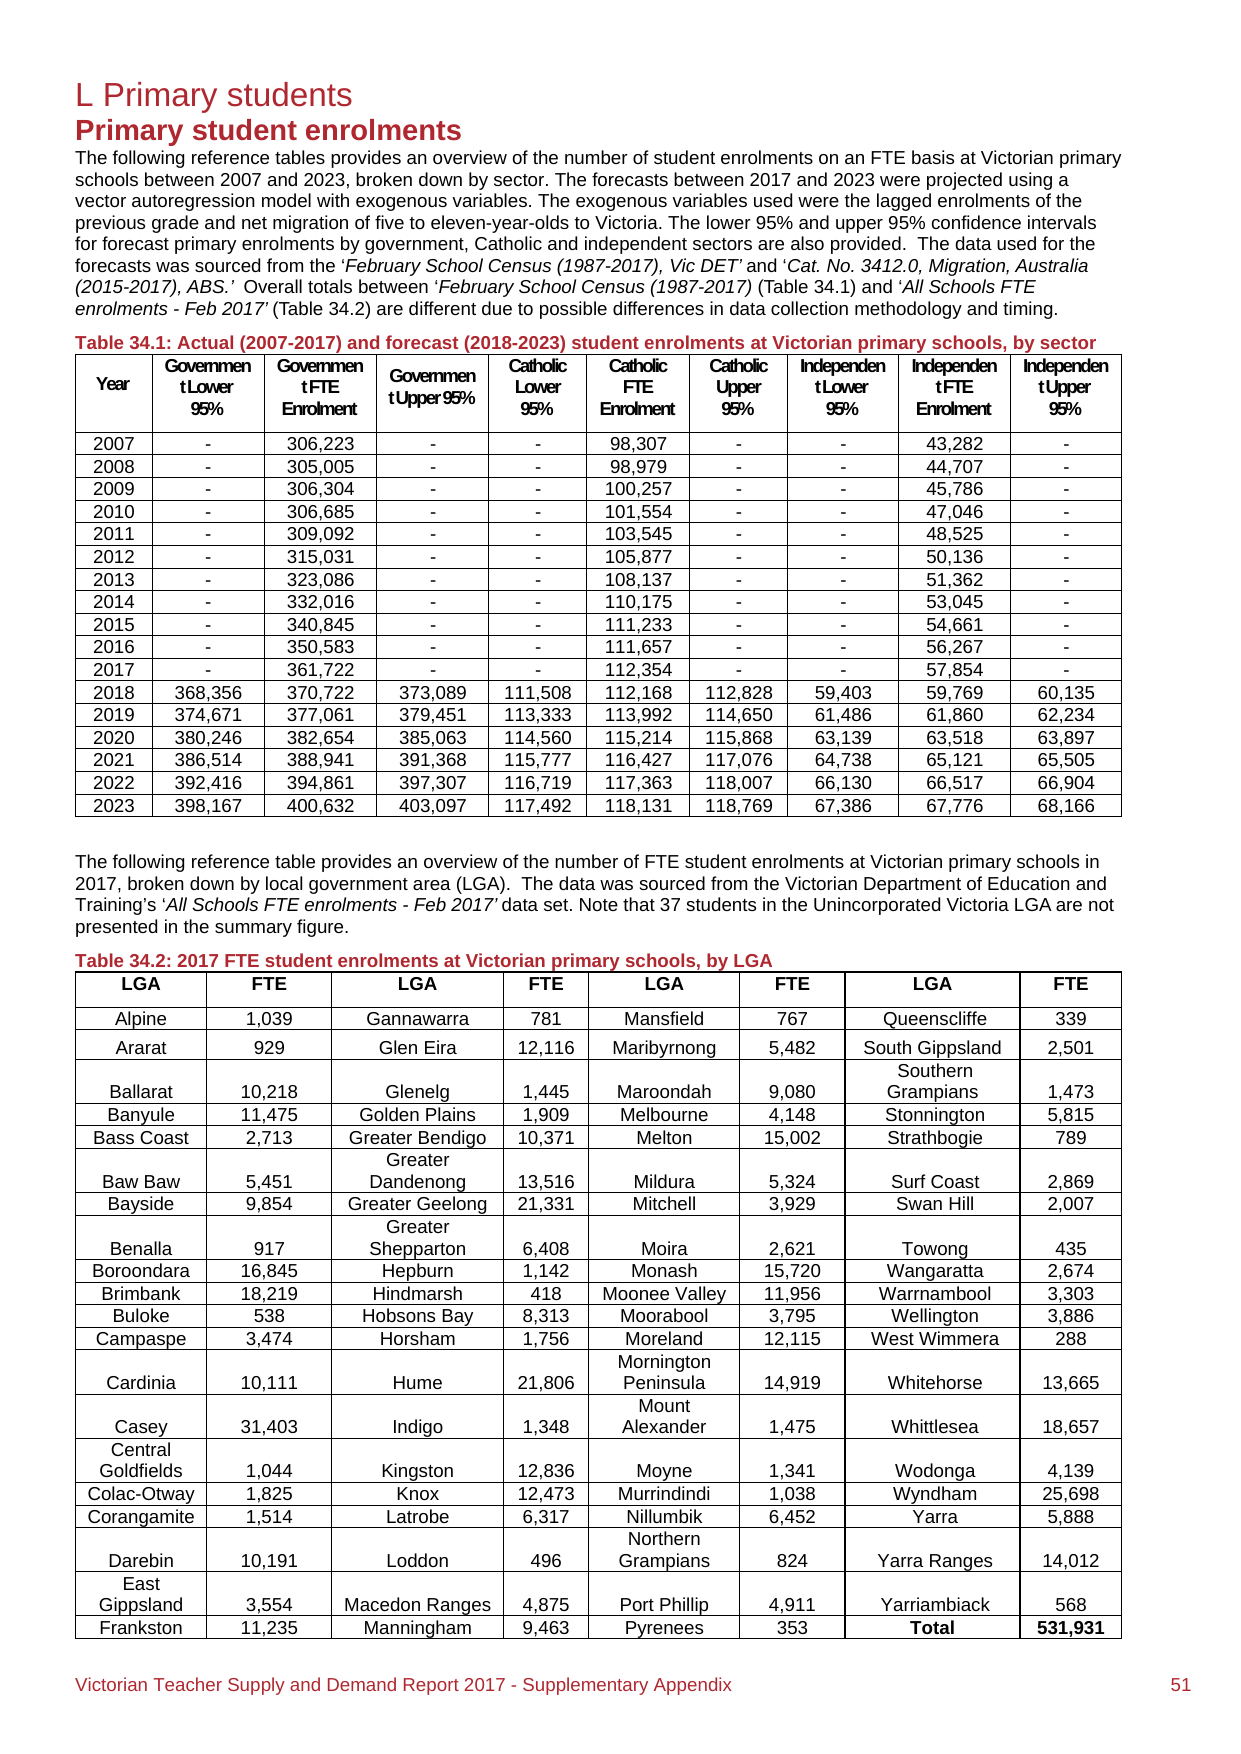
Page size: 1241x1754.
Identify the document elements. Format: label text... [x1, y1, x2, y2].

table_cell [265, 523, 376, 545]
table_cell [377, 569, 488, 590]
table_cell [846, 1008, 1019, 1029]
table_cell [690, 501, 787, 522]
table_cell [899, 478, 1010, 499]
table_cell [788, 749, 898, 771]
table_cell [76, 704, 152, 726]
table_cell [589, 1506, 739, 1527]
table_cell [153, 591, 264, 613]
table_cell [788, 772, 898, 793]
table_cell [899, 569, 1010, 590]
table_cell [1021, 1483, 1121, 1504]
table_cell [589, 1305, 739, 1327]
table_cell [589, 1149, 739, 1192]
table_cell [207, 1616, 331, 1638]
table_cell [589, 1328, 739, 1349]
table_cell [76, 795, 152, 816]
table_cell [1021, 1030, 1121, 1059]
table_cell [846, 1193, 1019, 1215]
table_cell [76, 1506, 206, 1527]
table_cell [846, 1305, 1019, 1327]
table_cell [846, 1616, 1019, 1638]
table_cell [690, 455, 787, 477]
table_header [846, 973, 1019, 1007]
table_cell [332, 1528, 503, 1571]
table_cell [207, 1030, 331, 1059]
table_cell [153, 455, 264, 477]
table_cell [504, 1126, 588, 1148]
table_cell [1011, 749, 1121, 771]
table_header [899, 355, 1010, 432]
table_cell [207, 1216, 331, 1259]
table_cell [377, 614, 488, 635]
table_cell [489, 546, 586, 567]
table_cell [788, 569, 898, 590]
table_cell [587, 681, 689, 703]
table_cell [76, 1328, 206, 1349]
subtitle L Primary students [75, 75, 1122, 113]
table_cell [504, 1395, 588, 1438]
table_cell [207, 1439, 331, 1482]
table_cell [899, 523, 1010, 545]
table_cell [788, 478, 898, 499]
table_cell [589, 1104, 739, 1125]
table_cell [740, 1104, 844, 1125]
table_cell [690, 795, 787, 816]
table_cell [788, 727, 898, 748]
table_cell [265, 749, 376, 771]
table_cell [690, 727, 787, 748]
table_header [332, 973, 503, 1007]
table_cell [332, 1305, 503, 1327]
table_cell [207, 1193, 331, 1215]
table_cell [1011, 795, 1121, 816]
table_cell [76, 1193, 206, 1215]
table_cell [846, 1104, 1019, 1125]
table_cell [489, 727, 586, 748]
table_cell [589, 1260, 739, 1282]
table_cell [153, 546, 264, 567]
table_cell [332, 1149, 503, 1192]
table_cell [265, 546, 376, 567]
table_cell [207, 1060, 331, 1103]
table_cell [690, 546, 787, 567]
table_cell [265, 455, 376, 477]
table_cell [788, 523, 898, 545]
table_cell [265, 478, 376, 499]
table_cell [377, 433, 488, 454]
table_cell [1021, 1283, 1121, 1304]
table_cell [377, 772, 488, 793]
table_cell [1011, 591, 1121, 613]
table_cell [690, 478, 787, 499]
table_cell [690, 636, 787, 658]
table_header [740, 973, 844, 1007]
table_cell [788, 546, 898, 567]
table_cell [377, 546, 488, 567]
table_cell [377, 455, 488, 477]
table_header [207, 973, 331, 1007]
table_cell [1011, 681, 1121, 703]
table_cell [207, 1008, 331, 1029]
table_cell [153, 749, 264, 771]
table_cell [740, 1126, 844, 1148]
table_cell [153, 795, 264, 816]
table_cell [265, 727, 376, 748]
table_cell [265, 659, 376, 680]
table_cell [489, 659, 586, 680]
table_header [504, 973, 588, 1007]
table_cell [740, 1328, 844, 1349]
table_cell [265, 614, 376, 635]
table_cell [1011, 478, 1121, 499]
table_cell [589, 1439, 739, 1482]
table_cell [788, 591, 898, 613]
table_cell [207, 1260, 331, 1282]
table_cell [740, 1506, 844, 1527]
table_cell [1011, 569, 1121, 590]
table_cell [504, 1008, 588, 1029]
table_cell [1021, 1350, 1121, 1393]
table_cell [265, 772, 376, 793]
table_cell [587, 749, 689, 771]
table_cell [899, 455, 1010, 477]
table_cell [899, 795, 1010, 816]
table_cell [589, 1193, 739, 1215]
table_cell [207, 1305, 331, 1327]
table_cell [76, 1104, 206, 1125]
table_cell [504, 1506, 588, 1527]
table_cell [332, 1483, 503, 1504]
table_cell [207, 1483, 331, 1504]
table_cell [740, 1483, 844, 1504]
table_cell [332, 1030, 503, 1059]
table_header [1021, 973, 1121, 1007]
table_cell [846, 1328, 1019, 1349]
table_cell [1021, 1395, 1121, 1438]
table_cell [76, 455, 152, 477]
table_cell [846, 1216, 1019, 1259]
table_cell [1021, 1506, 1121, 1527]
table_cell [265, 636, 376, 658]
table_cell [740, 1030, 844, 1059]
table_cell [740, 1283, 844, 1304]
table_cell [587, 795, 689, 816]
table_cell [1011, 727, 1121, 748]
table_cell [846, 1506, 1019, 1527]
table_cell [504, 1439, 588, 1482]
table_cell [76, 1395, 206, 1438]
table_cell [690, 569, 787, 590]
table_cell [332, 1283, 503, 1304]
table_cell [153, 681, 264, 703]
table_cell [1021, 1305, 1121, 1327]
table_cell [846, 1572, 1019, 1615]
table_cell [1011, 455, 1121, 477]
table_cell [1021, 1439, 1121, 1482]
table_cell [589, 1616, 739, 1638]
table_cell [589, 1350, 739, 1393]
text The following reference table provides an overview of the number of FTE student enrolments at Victorian primary schools in 2017, broken down by local government area (LGA). The data was sourced from the Victorian Department of Education and Training’s ‘All Schools FTE enrolments - Feb 2017’ data set. Note that 37 students in the Unincorporated Victoria LGA are not presented in the summary figure. [75, 851, 1122, 937]
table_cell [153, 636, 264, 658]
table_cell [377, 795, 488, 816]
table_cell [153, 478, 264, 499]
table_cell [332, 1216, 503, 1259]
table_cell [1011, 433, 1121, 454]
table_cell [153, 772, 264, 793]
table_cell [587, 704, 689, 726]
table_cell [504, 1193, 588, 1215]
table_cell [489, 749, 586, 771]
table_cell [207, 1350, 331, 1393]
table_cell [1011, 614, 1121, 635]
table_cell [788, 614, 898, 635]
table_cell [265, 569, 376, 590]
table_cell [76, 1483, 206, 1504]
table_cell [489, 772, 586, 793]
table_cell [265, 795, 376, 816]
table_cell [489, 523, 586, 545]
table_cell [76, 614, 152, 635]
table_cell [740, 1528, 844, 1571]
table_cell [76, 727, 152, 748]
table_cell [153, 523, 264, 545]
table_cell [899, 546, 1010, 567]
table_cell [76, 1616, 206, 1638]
text The following reference tables provides an overview of the number of student enrolments on an FTE basis at Victorian primary schools between 2007 and 2023, broken down by sector. The forecasts between 2017 and 2023 were projected using a vector autoregression model with exogenous variables. The exogenous variables used were the lagged enrolments of the previous grade and net migration of five to eleven-year-olds to Victoria. The lower 95% and upper 95% confidence intervals for forecast primary enrolments by government, Catholic and independent sectors are also provided. The data used for the forecasts was sourced from the ‘February School Census (1987-2017), Vic DET’ and ‘Cat. No. 3412.0, Migration, Australia (2015-2017), ABS.’ Overall totals between ‘February School Census (1987-2017) (Table 34.1) and ‘All Schools FTE enrolments - Feb 2017’ (Table 34.2) are different due to possible differences in data collection methodology and timing. [75, 147, 1122, 319]
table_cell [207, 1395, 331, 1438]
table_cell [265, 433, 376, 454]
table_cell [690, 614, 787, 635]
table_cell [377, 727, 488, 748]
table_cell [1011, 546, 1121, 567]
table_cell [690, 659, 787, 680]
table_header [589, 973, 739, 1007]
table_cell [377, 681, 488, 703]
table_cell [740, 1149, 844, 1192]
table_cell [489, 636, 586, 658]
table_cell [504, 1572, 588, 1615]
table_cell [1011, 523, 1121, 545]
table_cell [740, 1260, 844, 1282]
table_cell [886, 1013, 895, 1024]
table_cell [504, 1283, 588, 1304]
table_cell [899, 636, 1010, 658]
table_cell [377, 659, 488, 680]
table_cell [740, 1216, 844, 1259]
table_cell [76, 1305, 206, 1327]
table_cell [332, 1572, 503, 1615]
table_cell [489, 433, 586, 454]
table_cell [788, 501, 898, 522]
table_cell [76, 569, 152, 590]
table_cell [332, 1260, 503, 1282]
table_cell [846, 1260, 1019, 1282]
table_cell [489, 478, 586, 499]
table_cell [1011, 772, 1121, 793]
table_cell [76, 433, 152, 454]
subtitle Table 34.2: 2017 FTE student enrolments at Victorian primary schools, by LGA [75, 950, 1122, 971]
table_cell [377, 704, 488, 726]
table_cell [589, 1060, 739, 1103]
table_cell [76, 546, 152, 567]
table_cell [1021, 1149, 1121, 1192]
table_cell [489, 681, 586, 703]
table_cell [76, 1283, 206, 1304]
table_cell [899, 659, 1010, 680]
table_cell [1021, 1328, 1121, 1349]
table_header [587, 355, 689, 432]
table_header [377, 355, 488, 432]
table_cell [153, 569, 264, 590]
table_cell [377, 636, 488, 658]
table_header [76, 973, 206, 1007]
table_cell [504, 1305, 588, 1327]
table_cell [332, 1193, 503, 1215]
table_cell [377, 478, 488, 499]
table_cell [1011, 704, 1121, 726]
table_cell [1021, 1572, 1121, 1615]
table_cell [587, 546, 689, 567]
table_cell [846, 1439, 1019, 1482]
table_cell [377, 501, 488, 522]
subtitle Primary student enrolments [75, 113, 1122, 147]
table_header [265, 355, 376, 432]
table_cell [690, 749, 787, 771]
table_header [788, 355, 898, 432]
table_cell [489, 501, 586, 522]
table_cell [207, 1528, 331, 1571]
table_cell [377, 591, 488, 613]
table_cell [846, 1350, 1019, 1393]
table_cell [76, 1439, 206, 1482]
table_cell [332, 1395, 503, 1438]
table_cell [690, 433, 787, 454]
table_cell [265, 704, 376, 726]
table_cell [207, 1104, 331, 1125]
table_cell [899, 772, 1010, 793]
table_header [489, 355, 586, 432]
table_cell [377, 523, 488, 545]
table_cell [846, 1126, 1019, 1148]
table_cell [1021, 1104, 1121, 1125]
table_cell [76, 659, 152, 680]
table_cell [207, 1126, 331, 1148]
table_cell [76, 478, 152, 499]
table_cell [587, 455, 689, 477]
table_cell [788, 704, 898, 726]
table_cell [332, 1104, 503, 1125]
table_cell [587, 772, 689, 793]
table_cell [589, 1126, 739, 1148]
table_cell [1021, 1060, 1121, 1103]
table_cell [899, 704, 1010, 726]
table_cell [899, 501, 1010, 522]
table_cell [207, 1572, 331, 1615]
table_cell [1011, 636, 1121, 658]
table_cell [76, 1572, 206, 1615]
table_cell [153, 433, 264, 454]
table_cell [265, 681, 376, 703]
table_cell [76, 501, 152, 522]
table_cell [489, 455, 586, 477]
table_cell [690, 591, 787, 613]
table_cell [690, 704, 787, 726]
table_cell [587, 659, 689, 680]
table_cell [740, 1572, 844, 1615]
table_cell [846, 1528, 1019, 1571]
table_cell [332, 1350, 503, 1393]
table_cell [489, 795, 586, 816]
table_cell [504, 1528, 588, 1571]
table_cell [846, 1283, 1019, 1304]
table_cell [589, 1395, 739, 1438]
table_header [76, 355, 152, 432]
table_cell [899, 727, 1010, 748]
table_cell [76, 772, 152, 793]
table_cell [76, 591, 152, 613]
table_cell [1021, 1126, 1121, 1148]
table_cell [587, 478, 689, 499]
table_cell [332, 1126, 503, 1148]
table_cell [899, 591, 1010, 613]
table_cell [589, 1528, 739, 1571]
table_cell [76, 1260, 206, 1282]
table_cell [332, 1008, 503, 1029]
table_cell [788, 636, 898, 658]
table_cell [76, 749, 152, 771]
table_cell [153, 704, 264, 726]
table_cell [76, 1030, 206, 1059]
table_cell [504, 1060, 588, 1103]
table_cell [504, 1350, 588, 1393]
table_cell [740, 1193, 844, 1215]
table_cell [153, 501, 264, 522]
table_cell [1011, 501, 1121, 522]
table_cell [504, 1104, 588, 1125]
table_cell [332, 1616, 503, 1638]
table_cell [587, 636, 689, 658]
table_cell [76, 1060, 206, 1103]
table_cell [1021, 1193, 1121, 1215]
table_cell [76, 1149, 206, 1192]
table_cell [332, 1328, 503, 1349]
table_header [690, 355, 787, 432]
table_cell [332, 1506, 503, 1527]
subtitle Table 34.1: Actual (2007-2017) and forecast (2018-2023) student enrolments at Victorian primary schools, by sector [75, 332, 1122, 353]
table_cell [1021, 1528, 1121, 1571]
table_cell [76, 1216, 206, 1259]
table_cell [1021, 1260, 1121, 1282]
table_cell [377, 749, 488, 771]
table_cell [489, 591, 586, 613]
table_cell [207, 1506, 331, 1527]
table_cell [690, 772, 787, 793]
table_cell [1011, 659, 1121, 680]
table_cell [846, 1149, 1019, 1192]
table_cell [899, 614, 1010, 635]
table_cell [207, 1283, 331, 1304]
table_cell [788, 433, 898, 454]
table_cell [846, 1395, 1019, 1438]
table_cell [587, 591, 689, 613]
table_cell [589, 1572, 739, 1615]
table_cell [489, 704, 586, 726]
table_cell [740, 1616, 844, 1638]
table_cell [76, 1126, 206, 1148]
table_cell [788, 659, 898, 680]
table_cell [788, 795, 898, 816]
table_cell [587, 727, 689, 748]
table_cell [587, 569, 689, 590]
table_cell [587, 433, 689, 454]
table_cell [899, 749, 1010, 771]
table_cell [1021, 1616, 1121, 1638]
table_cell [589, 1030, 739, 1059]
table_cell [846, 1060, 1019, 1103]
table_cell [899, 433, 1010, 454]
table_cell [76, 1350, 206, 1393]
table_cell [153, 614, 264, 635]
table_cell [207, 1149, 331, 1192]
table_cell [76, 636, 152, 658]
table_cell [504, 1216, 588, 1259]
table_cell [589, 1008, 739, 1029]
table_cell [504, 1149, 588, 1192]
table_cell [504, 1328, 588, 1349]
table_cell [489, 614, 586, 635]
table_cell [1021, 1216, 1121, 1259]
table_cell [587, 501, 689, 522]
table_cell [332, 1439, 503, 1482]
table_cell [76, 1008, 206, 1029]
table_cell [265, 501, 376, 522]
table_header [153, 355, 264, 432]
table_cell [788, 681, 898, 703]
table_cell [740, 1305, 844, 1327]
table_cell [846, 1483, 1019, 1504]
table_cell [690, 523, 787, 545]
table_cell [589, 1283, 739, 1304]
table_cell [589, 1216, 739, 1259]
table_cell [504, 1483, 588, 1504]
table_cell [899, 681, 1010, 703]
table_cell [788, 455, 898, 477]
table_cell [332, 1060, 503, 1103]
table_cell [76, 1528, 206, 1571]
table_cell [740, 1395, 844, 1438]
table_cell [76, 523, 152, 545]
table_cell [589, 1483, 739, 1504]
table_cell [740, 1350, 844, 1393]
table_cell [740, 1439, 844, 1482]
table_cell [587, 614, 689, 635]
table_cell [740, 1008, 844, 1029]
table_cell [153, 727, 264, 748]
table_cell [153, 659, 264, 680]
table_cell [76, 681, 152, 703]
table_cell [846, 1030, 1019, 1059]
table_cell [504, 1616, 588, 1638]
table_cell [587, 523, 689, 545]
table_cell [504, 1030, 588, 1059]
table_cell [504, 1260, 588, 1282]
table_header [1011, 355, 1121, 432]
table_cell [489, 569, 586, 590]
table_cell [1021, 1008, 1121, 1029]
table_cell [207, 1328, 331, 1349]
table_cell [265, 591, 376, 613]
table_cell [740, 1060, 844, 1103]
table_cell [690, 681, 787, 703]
